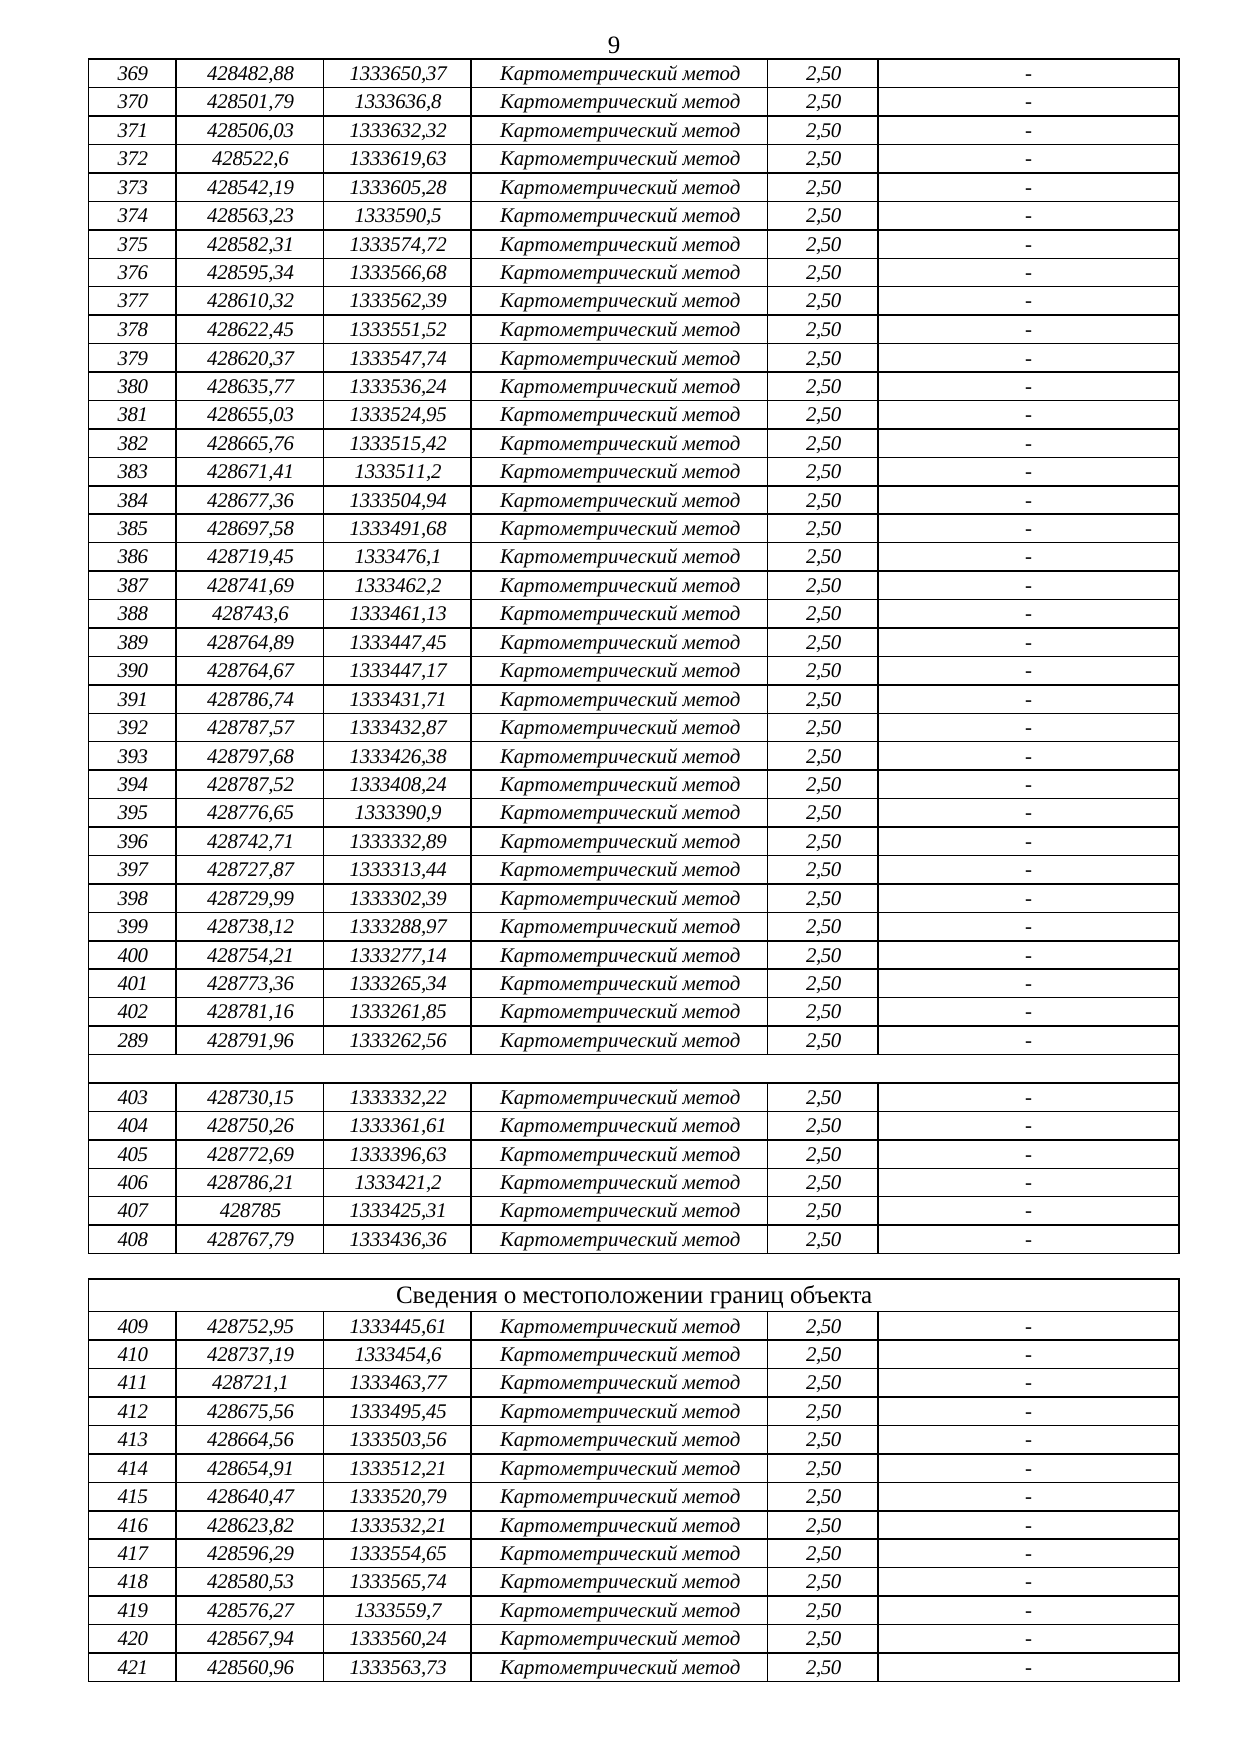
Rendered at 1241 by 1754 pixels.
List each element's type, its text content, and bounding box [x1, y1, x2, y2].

table_cell 1333554,65 [324, 1540, 470, 1567]
table_cell 390 [89, 657, 175, 684]
table_cell - [879, 629, 1178, 656]
table_cell 1333432,87 [324, 714, 470, 741]
table_cell 428560,96 [177, 1654, 323, 1681]
table_cell 289 [89, 1027, 175, 1054]
table_cell - [879, 1455, 1178, 1481]
table_cell 2,50 [768, 145, 877, 172]
table_cell 1333476,1 [324, 543, 470, 570]
table_cell 1333551,52 [324, 316, 470, 343]
table_cell 413 [89, 1426, 175, 1453]
table_cell 428754,21 [177, 942, 323, 968]
table_cell 2,50 [768, 998, 877, 1025]
table_cell 2,50 [768, 1341, 877, 1368]
table_cell 2,50 [768, 629, 877, 656]
table_cell 428730,15 [177, 1084, 323, 1111]
table_cell Картометрический метод [472, 998, 767, 1025]
table_cell 406 [89, 1169, 175, 1196]
table_cell - [879, 998, 1178, 1025]
table_cell 1333426,38 [324, 742, 470, 769]
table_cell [472, 117, 767, 144]
table_cell 392 [89, 714, 175, 741]
table_cell Картометрический метод [472, 1568, 767, 1595]
table_cell 428595,34 [177, 259, 323, 286]
table_cell 400 [89, 942, 175, 968]
table_cell 428737,19 [177, 1341, 323, 1368]
table_cell - [879, 1084, 1178, 1111]
table_cell Картометрический метод [472, 913, 767, 940]
table_cell Картометрический метод [472, 714, 767, 741]
table_cell 1333495,45 [324, 1398, 470, 1424]
table_cell 2,50 [768, 714, 877, 741]
table_cell Картометрический метод [472, 1169, 767, 1196]
table_cell 428655,03 [177, 401, 323, 428]
table_cell 1333636,8 [324, 88, 470, 115]
table_cell 2,50 [768, 885, 877, 911]
table_cell 405 [89, 1141, 175, 1167]
table_cell 428654,91 [177, 1455, 323, 1481]
table_cell 396 [89, 828, 175, 854]
table_cell 428620,37 [177, 344, 323, 371]
table_cell - [879, 287, 1178, 314]
table_cell 411 [89, 1369, 175, 1396]
table_cell Картометрический метод [472, 572, 767, 599]
table_cell 428580,53 [177, 1568, 323, 1595]
table_cell - [879, 714, 1178, 741]
table_cell 2,50 [768, 1369, 877, 1396]
table_cell 403 [89, 1084, 175, 1111]
table_cell 1333504,94 [324, 487, 470, 513]
table_cell 2,50 [768, 202, 877, 229]
table_cell 2,50 [768, 572, 877, 599]
table_cell 428772,69 [177, 1141, 323, 1167]
table_cell 1333390,9 [324, 799, 470, 826]
table_cell - [879, 1027, 1178, 1054]
table_cell 428776,65 [177, 799, 323, 826]
table_cell 2,50 [768, 1625, 877, 1652]
table_cell Картометрический метод [472, 1455, 767, 1481]
table_cell - [879, 145, 1178, 172]
table_cell - [879, 515, 1178, 542]
table_cell - [879, 970, 1178, 997]
table_cell Картометрический метод [472, 1512, 767, 1538]
table_cell 372 [89, 145, 175, 172]
table_cell 374 [89, 202, 175, 229]
table_cell - [879, 401, 1178, 428]
table_cell - [879, 572, 1178, 599]
table_cell 382 [89, 430, 175, 456]
table_cell 416 [89, 1512, 175, 1538]
table_cell 428563,23 [177, 202, 323, 229]
table_cell 1333425,31 [324, 1197, 470, 1224]
table_cell 2,50 [768, 515, 877, 542]
table_cell - [879, 1654, 1178, 1681]
table_cell 384 [89, 487, 175, 513]
table_cell - [879, 1141, 1178, 1167]
table_cell 2,50 [768, 1112, 877, 1139]
table_cell 2,50 [768, 686, 877, 712]
table_cell - [879, 1112, 1178, 1139]
table_cell Картометрический метод [472, 145, 767, 172]
table_cell 428623,82 [177, 1512, 323, 1538]
table_cell 1333431,71 [324, 686, 470, 712]
table_cell 428752,95 [177, 1312, 323, 1339]
table_cell 1333436,36 [324, 1226, 470, 1253]
table_cell 1333288,97 [324, 913, 470, 940]
table_cell - [879, 1625, 1178, 1652]
table_cell 428610,32 [177, 287, 323, 314]
table_cell - [879, 657, 1178, 684]
table_cell 2,50 [768, 1027, 877, 1054]
table_cell - [879, 771, 1178, 798]
table_cell Картометрический метод [472, 856, 767, 883]
table_cell 375 [89, 231, 175, 257]
table_cell 399 [89, 913, 175, 940]
table_cell 428767,79 [177, 1226, 323, 1253]
table_cell 428522,6 [177, 145, 323, 172]
table_cell 428582,31 [177, 231, 323, 257]
table_cell Картометрический метод [472, 771, 767, 798]
table_cell 383 [89, 458, 175, 485]
table_cell Картометрический метод [472, 1312, 767, 1339]
table_cell 2,50 [768, 942, 877, 968]
table_cell 1333447,17 [324, 657, 470, 684]
table_cell Картометрический метод [472, 1341, 767, 1368]
table_cell Картометрический метод [472, 430, 767, 456]
table_cell 393 [89, 742, 175, 769]
table_cell 428635,77 [177, 373, 323, 399]
table_cell 1333511,2 [324, 458, 470, 485]
table_cell 414 [89, 1455, 175, 1481]
table_cell 408 [89, 1226, 175, 1253]
table_cell 391 [89, 686, 175, 712]
table_cell 2,50 [768, 1426, 877, 1453]
table_cell 1333262,56 [324, 1027, 470, 1054]
table_cell 380 [89, 373, 175, 399]
table_cell 369 [89, 60, 175, 87]
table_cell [472, 1654, 767, 1681]
table_cell 386 [89, 543, 175, 570]
table_cell 428742,71 [177, 828, 323, 854]
table_cell 371 [89, 117, 175, 144]
table_cell Картометрический метод [472, 1483, 767, 1510]
table_cell 397 [89, 856, 175, 883]
table_cell Картометрический метод [472, 1226, 767, 1253]
table_cell - [879, 1341, 1178, 1368]
table_cell 2,50 [768, 174, 877, 201]
table_cell Картометрический метод [472, 458, 767, 485]
table_cell 1333454,6 [324, 1341, 470, 1368]
table_cell Картометрический метод [472, 1027, 767, 1054]
table_cell 377 [89, 287, 175, 314]
table_cell - [879, 1483, 1178, 1510]
table_cell 2,50 [768, 970, 877, 997]
table_cell 1333536,24 [324, 373, 470, 399]
table_cell Картометрический метод [472, 1540, 767, 1567]
table_cell 389 [89, 629, 175, 656]
table_cell Картометрический метод [472, 344, 767, 371]
table_cell 428729,99 [177, 885, 323, 911]
table_cell 1333566,68 [324, 259, 470, 286]
table_cell - [879, 117, 1178, 144]
table_cell Картометрический метод [472, 686, 767, 712]
table_cell - [879, 1169, 1178, 1196]
table_cell 428786,21 [177, 1169, 323, 1196]
table_cell 419 [89, 1597, 175, 1624]
table_cell 428786,74 [177, 686, 323, 712]
table_cell - [879, 60, 1178, 87]
table_cell 370 [89, 88, 175, 115]
table_cell 428482,88 [177, 60, 323, 87]
table_cell 421 [89, 1654, 175, 1681]
table_cell 428576,27 [177, 1597, 323, 1624]
table_cell 2,50 [768, 600, 877, 627]
table_cell 428640,47 [177, 1483, 323, 1510]
table_cell 1333265,34 [324, 970, 470, 997]
table_cell 379 [89, 344, 175, 371]
table_cell Картометрический метод [472, 1369, 767, 1396]
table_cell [472, 88, 767, 115]
table_cell 2,50 [768, 259, 877, 286]
table_cell - [879, 1197, 1178, 1224]
table_cell 2,50 [768, 1597, 877, 1624]
table_cell 2,50 [768, 1654, 877, 1681]
table_cell 1333332,89 [324, 828, 470, 854]
table_cell 1333560,24 [324, 1625, 470, 1652]
table_cell 418 [89, 1568, 175, 1595]
table_cell 428773,36 [177, 970, 323, 997]
table_cell 428677,36 [177, 487, 323, 513]
table_cell 1333562,39 [324, 287, 470, 314]
table_cell Картометрический метод [472, 970, 767, 997]
table_cell 2,50 [768, 1141, 877, 1167]
table_cell Картометрический метод [472, 202, 767, 229]
table_cell Картометрический метод [472, 1426, 767, 1453]
table_cell 2,50 [768, 1312, 877, 1339]
table_cell Картометрический метод [472, 1398, 767, 1424]
table_cell - [879, 1369, 1178, 1396]
table_cell 428501,79 [177, 88, 323, 115]
table_cell - [879, 430, 1178, 456]
table_cell 428787,57 [177, 714, 323, 741]
table_cell 428721,1 [177, 1369, 323, 1396]
table_cell 428665,76 [177, 430, 323, 456]
table_cell 428596,29 [177, 1540, 323, 1567]
table_cell 1333408,24 [324, 771, 470, 798]
table_cell 402 [89, 998, 175, 1025]
table_cell - [879, 316, 1178, 343]
table_cell Картометрический метод [472, 174, 767, 201]
table_cell 1333590,5 [324, 202, 470, 229]
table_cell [472, 1597, 767, 1624]
table_cell 428542,19 [177, 174, 323, 201]
table_cell Картометрический метод [472, 401, 767, 428]
table_cell 428791,96 [177, 1027, 323, 1054]
table_cell - [879, 600, 1178, 627]
table_cell 385 [89, 515, 175, 542]
table_cell 428506,03 [177, 117, 323, 144]
table_cell 2,50 [768, 1084, 877, 1111]
table_cell Картометрический метод [472, 373, 767, 399]
table_cell 415 [89, 1483, 175, 1510]
table_cell 2,50 [768, 458, 877, 485]
table_cell - [879, 1226, 1178, 1253]
table_cell Картометрический метод [472, 1141, 767, 1167]
table_cell 428797,68 [177, 742, 323, 769]
table_cell 2,50 [768, 856, 877, 883]
table_cell 1333461,13 [324, 600, 470, 627]
table_cell 2,50 [768, 401, 877, 428]
table_cell 428785 [177, 1197, 323, 1224]
table_cell - [879, 487, 1178, 513]
table_cell Картометрический метод [472, 487, 767, 513]
table_cell - [879, 543, 1178, 570]
table_cell - [879, 828, 1178, 854]
table_cell 2,50 [768, 913, 877, 940]
table_cell 1333574,72 [324, 231, 470, 257]
table_cell 2,50 [768, 657, 877, 684]
table_cell Картометрический метод [472, 600, 767, 627]
table_cell 1333463,77 [324, 1369, 470, 1396]
table_cell 388 [89, 600, 175, 627]
table_cell 1333421,2 [324, 1169, 470, 1196]
table_cell 373 [89, 174, 175, 201]
table_cell 2,50 [768, 287, 877, 314]
table_cell - [879, 458, 1178, 485]
table_cell 428738,12 [177, 913, 323, 940]
table_cell Картометрический метод [472, 231, 767, 257]
table_cell - [879, 174, 1178, 201]
table_cell 2,50 [768, 88, 877, 115]
table_cell 428741,69 [177, 572, 323, 599]
table_cell 1333512,21 [324, 1455, 470, 1481]
table_cell 2,50 [768, 430, 877, 456]
table_cell - [879, 1540, 1178, 1567]
table_cell 407 [89, 1197, 175, 1224]
table_cell - [879, 1568, 1178, 1595]
table_cell Картометрический метод [472, 543, 767, 570]
table_cell Картометрический метод [472, 657, 767, 684]
table_cell - [879, 856, 1178, 883]
table_cell 387 [89, 572, 175, 599]
table_cell 2,50 [768, 1398, 877, 1424]
table_cell - [879, 885, 1178, 911]
table_cell 2,50 [768, 231, 877, 257]
table_cell - [879, 799, 1178, 826]
table_cell Картометрический метод [472, 1197, 767, 1224]
table_cell Картометрический метод [472, 1084, 767, 1111]
table_cell Картометрический метод [472, 885, 767, 911]
table_cell 2,50 [768, 373, 877, 399]
table_cell [89, 1055, 1178, 1082]
table_cell 2,50 [768, 1568, 877, 1595]
table_cell 428664,56 [177, 1426, 323, 1453]
table_cell 2,50 [768, 771, 877, 798]
table_cell 428675,56 [177, 1398, 323, 1424]
table_cell 428781,16 [177, 998, 323, 1025]
table_cell Картометрический метод [472, 1112, 767, 1139]
table_cell 398 [89, 885, 175, 911]
table_cell 1333332,22 [324, 1084, 470, 1111]
table_cell 1333261,85 [324, 998, 470, 1025]
table_cell 428764,89 [177, 629, 323, 656]
table_cell - [879, 344, 1178, 371]
table_cell 1333447,45 [324, 629, 470, 656]
table_cell 1333520,79 [324, 1483, 470, 1510]
table_cell - [879, 1512, 1178, 1538]
table_cell 2,50 [768, 1512, 877, 1538]
table_cell 1333503,56 [324, 1426, 470, 1453]
table_cell 420 [89, 1625, 175, 1652]
table_cell 404 [89, 1112, 175, 1139]
table_cell 376 [89, 259, 175, 286]
table_cell 1333632,32 [324, 117, 470, 144]
table_cell 2,50 [768, 828, 877, 854]
table_cell 401 [89, 970, 175, 997]
table_cell 1333396,63 [324, 1141, 470, 1167]
table_cell 1333277,14 [324, 942, 470, 968]
table_cell 1333532,21 [324, 1512, 470, 1538]
table_cell 1333515,42 [324, 430, 470, 456]
table_cell 2,50 [768, 1455, 877, 1481]
table_cell 1333462,2 [324, 572, 470, 599]
table_cell 428727,87 [177, 856, 323, 883]
table_cell - [879, 373, 1178, 399]
table_cell 409 [89, 1312, 175, 1339]
table_cell 1333559,7 [324, 1597, 470, 1624]
table_cell 1333302,39 [324, 885, 470, 911]
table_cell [472, 60, 767, 87]
table_cell 428787,52 [177, 771, 323, 798]
table_cell - [879, 1597, 1178, 1624]
table_cell 1333565,74 [324, 1568, 470, 1595]
table_cell - [879, 1398, 1178, 1424]
table_cell 2,50 [768, 316, 877, 343]
table_cell 2,50 [768, 1197, 877, 1224]
table_cell 2,50 [768, 487, 877, 513]
table_cell - [879, 913, 1178, 940]
table_cell - [879, 231, 1178, 257]
table_cell 1333619,63 [324, 145, 470, 172]
table_cell 1333547,74 [324, 344, 470, 371]
table_cell 412 [89, 1398, 175, 1424]
table_cell 2,50 [768, 344, 877, 371]
table_cell 2,50 [768, 1540, 877, 1567]
table_cell 2,50 [768, 60, 877, 87]
table_cell Картометрический метод [472, 316, 767, 343]
table_cell 428697,58 [177, 515, 323, 542]
table_cell 2,50 [768, 1226, 877, 1253]
table_cell 395 [89, 799, 175, 826]
table_cell 381 [89, 401, 175, 428]
table_cell 1333491,68 [324, 515, 470, 542]
table_cell 428750,26 [177, 1112, 323, 1139]
table_cell Картометрический метод [472, 287, 767, 314]
table_cell 428622,45 [177, 316, 323, 343]
table_cell Картометрический метод [472, 515, 767, 542]
table_cell Картометрический метод [472, 742, 767, 769]
table_cell 428743,6 [177, 600, 323, 627]
table_cell - [879, 942, 1178, 968]
table_cell 428671,41 [177, 458, 323, 485]
table_cell 2,50 [768, 1483, 877, 1510]
table_cell - [879, 202, 1178, 229]
table_cell 2,50 [768, 799, 877, 826]
table_cell - [879, 259, 1178, 286]
table_cell 428764,67 [177, 657, 323, 684]
table_cell 1333524,95 [324, 401, 470, 428]
table_cell - [879, 1426, 1178, 1453]
table_cell 378 [89, 316, 175, 343]
table_cell 410 [89, 1341, 175, 1368]
table_cell Картометрический метод [472, 259, 767, 286]
table_cell Картометрический метод [472, 799, 767, 826]
table_cell - [879, 1312, 1178, 1339]
table_cell 2,50 [768, 1169, 877, 1196]
table_cell - [879, 742, 1178, 769]
table_cell 428719,45 [177, 543, 323, 570]
table_cell Картометрический метод [472, 629, 767, 656]
table_cell - [879, 686, 1178, 712]
table_cell 1333605,28 [324, 174, 470, 201]
table_cell 2,50 [768, 117, 877, 144]
table_header Сведения о местоположении границ объекта [89, 1280, 1178, 1311]
table_cell Картометрический метод [472, 828, 767, 854]
table_cell - [879, 88, 1178, 115]
table_cell 1333313,44 [324, 856, 470, 883]
table_cell 394 [89, 771, 175, 798]
table_cell 2,50 [768, 742, 877, 769]
table_cell 2,50 [768, 543, 877, 570]
table_cell 1333445,61 [324, 1312, 470, 1339]
table_cell 1333563,73 [324, 1654, 470, 1681]
table_cell 417 [89, 1540, 175, 1567]
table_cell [472, 1625, 767, 1652]
table_cell 1333361,61 [324, 1112, 470, 1139]
table_cell Картометрический метод [472, 942, 767, 968]
table_cell 1333650,37 [324, 60, 470, 87]
table_cell 428567,94 [177, 1625, 323, 1652]
